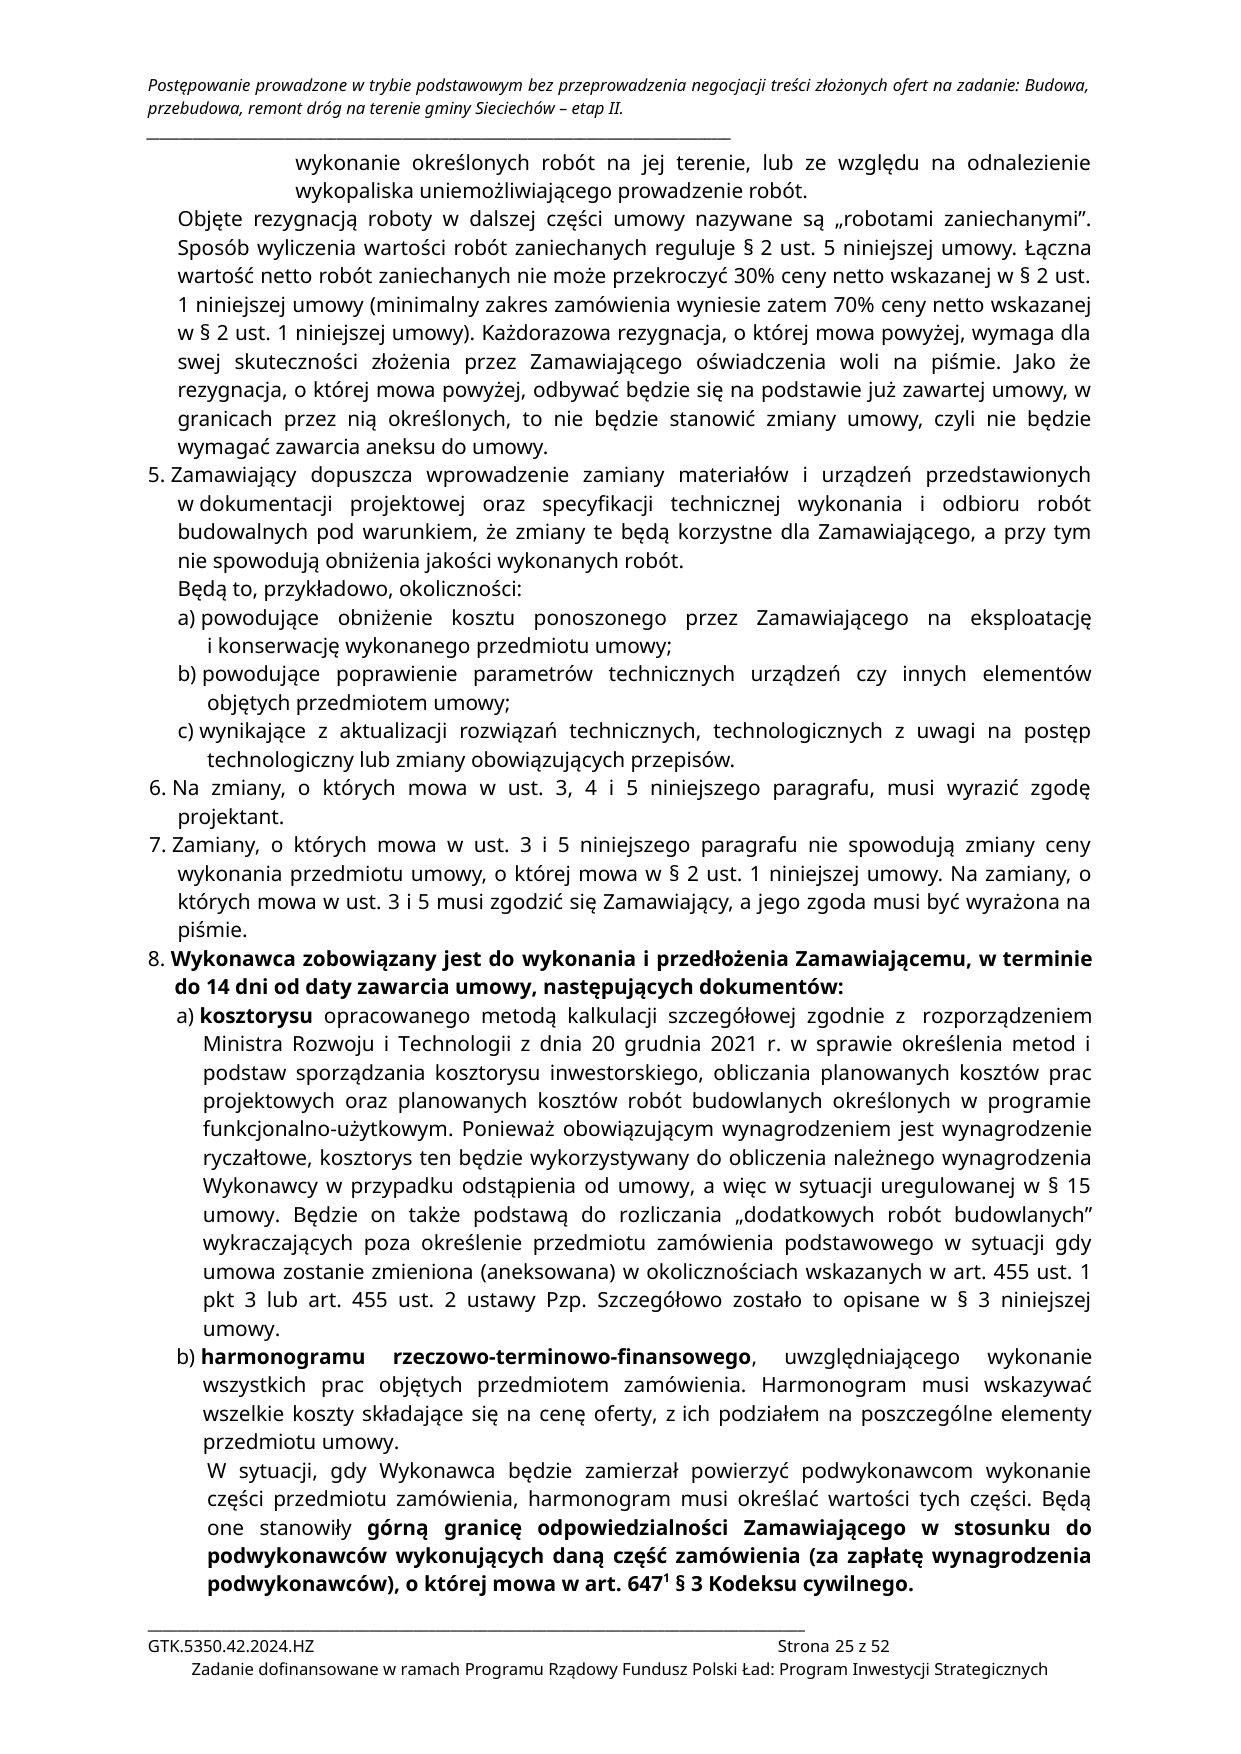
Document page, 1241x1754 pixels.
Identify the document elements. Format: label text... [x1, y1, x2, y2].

text b) powodujące poprawienie parametrów technicznych urządzeń czy innych elementów objętych przedmiotem umowy; [177, 659, 1092, 716]
text c) wynikające z aktualizacji rozwiązań technicznych, technologicznych z uwagi na postęp technologiczny lub zmiany obowiązujących przepisów. [177, 716, 1092, 773]
text 6. Na zmiany, o których mowa w ust. 3, 4 i 5 niniejszego paragrafu, musi wyrazić zgodę projektant. [149, 773, 1092, 830]
text 5. Zamawiający dopuszcza wprowadzenie zamiany materiałów i urządzeń przedstawionych w dokumentacji projektowej oraz specyfikacji technicznej wykonania i odbioru robót budowalnych pod warunkiem, że zmiany te będą korzystne dla Zamawiającego, a przy tym nie spowodują obniżenia jakości wykonanych robót. [148, 461, 1092, 574]
text 7. Zamiany, o których mowa w ust. 3 i 5 niniejszego paragrafu nie spowodują zmiany ceny wykonania przedmiotu umowy, o której mowa w § 2 ust. 1 niniejszej umowy. Na zamiany, o których mowa w ust. 3 i 5 musi zgodzić się Zamawiający, a jego zgoda musi być wyrażona na piśmie. [149, 830, 1092, 944]
text a) kosztorysu opracowanego metodą kalkulacji szczegółowej zgodnie z rozporządzeniem Ministra Rozwoju i Technologii z dnia 20 grudnia 2021 r. w sprawie określenia metod i podstaw sporządzania kosztorysu inwestorskiego, obliczania planowanych kosztów prac projektowych oraz planowanych kosztów robót budowlanych określonych w programie funkcjonalno-użytkowym. Ponieważ obowiązującym wynagrodzeniem jest wynagrodzenie ryczałtowe, kosztorys ten będzie wykorzystywany do obliczenia należnego wynagrodzenia Wykonawcy w przypadku odstąpienia od umowy, a więc w sytuacji uregulowanej w § 15 umowy. Będzie on także podstawą do rozliczania „dodatkowych robót budowlanych” wykraczających poza określenie przedmiotu zamówienia podstawowego w sytuacji gdy umowa zostanie zmieniona (aneksowana) w okolicznościach wskazanych w art. 455 ust. 1 pkt 3 lub art. 455 ust. 2 ustawy Pzp. Szczegółowo zostało to opisane w § 3 niniejszej umowy. [176, 1001, 1092, 1342]
text Objęte rezygnacją roboty w dalszej części umowy nazywane są „robotami zaniechanymi”. Sposób wyliczenia wartości robót zaniechanych reguluje § 2 ust. 5 niniejszej umowy. Łączna wartość netto robót zaniechanych nie może przekroczyć 30% ceny netto wskazanej w § 2 ust. 1 niniejszej umowy (minimalny zakres zamówienia wyniesie zatem 70% ceny netto wskazanej w § 2 ust. 1 niniejszej umowy). Każdorazowa rezygnacja, o której mowa powyżej, wymaga dla swej skuteczności złożenia przez Zamawiającego oświadczenia woli na piśmie. Jako że rezygnacja, o której mowa powyżej, odbywać będzie się na podstawie już zawartej umowy, w granicach przez nią określonych, to nie będzie stanowić zmiany umowy, czyli nie będzie wymagać zawarcia aneksu do umowy. [148, 204, 1092, 461]
text 8. Wykonawca zobowiązany jest do wykonania i przedłożenia Zamawiającemu, w terminie do 14 dni od daty zawarcia umowy, następujących dokumentów: [148, 944, 1092, 1001]
text W sytuacji, gdy Wykonawca będzie zamierzał powierzyć podwykonawcom wykonanie części przedmiotu zamówienia, harmonogram musi określać wartości tych części. Będą one stanowiły górną granicę odpowiedzialności Zamawiającego w stosunku do podwykonawców wykonujących daną część zamówienia (za zapłatę wynagrodzenia podwykonawców), o której mowa w art. 6471 § 3 Kodeksu cywilnego. [207, 1456, 1092, 1598]
text a) powodujące obniżenie kosztu ponoszonego przez Zamawiającego na eksploatację i konserwację wykonanego przedmiotu umowy; [177, 603, 1092, 659]
text Będą to, przykładowo, okoliczności: [148, 574, 1092, 603]
text b) harmonogramu rzeczowo-terminowo-finansowego, uwzględniającego wykonanie wszystkich prac objętych przedmiotem zamówienia. Harmonogram musi wskazywać wszelkie koszty składające się na cenę oferty, z ich podziałem na poszczególne elementy przedmiotu umowy. [176, 1342, 1092, 1456]
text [266, 148, 1092, 204]
